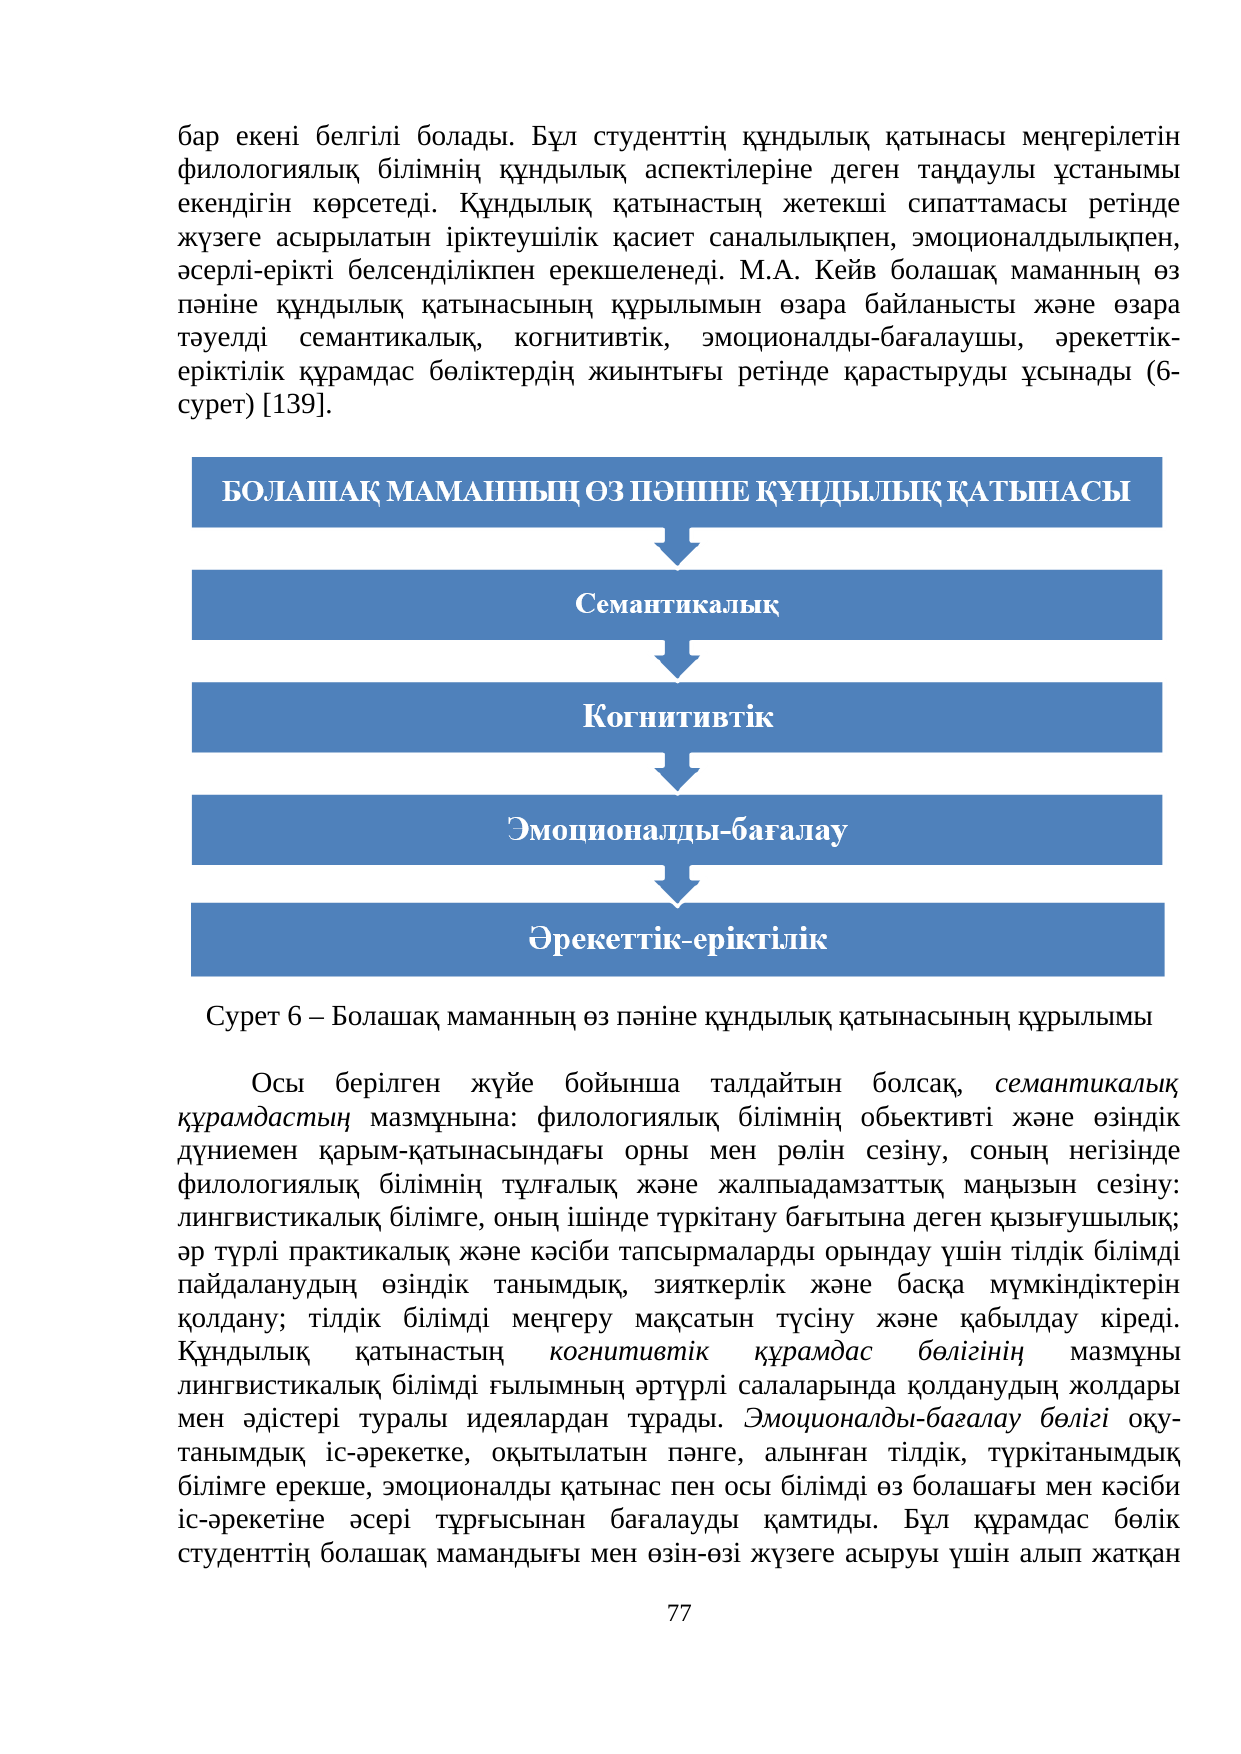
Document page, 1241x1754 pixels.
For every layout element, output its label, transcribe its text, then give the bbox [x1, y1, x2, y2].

picture [191, 453, 1168, 979]
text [177, 118, 1181, 420]
text Сурет 6 – Болашақ маманның өз пәніне құндылық қатынасының құрылымы [177, 998, 1181, 1032]
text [177, 1065, 1181, 1568]
